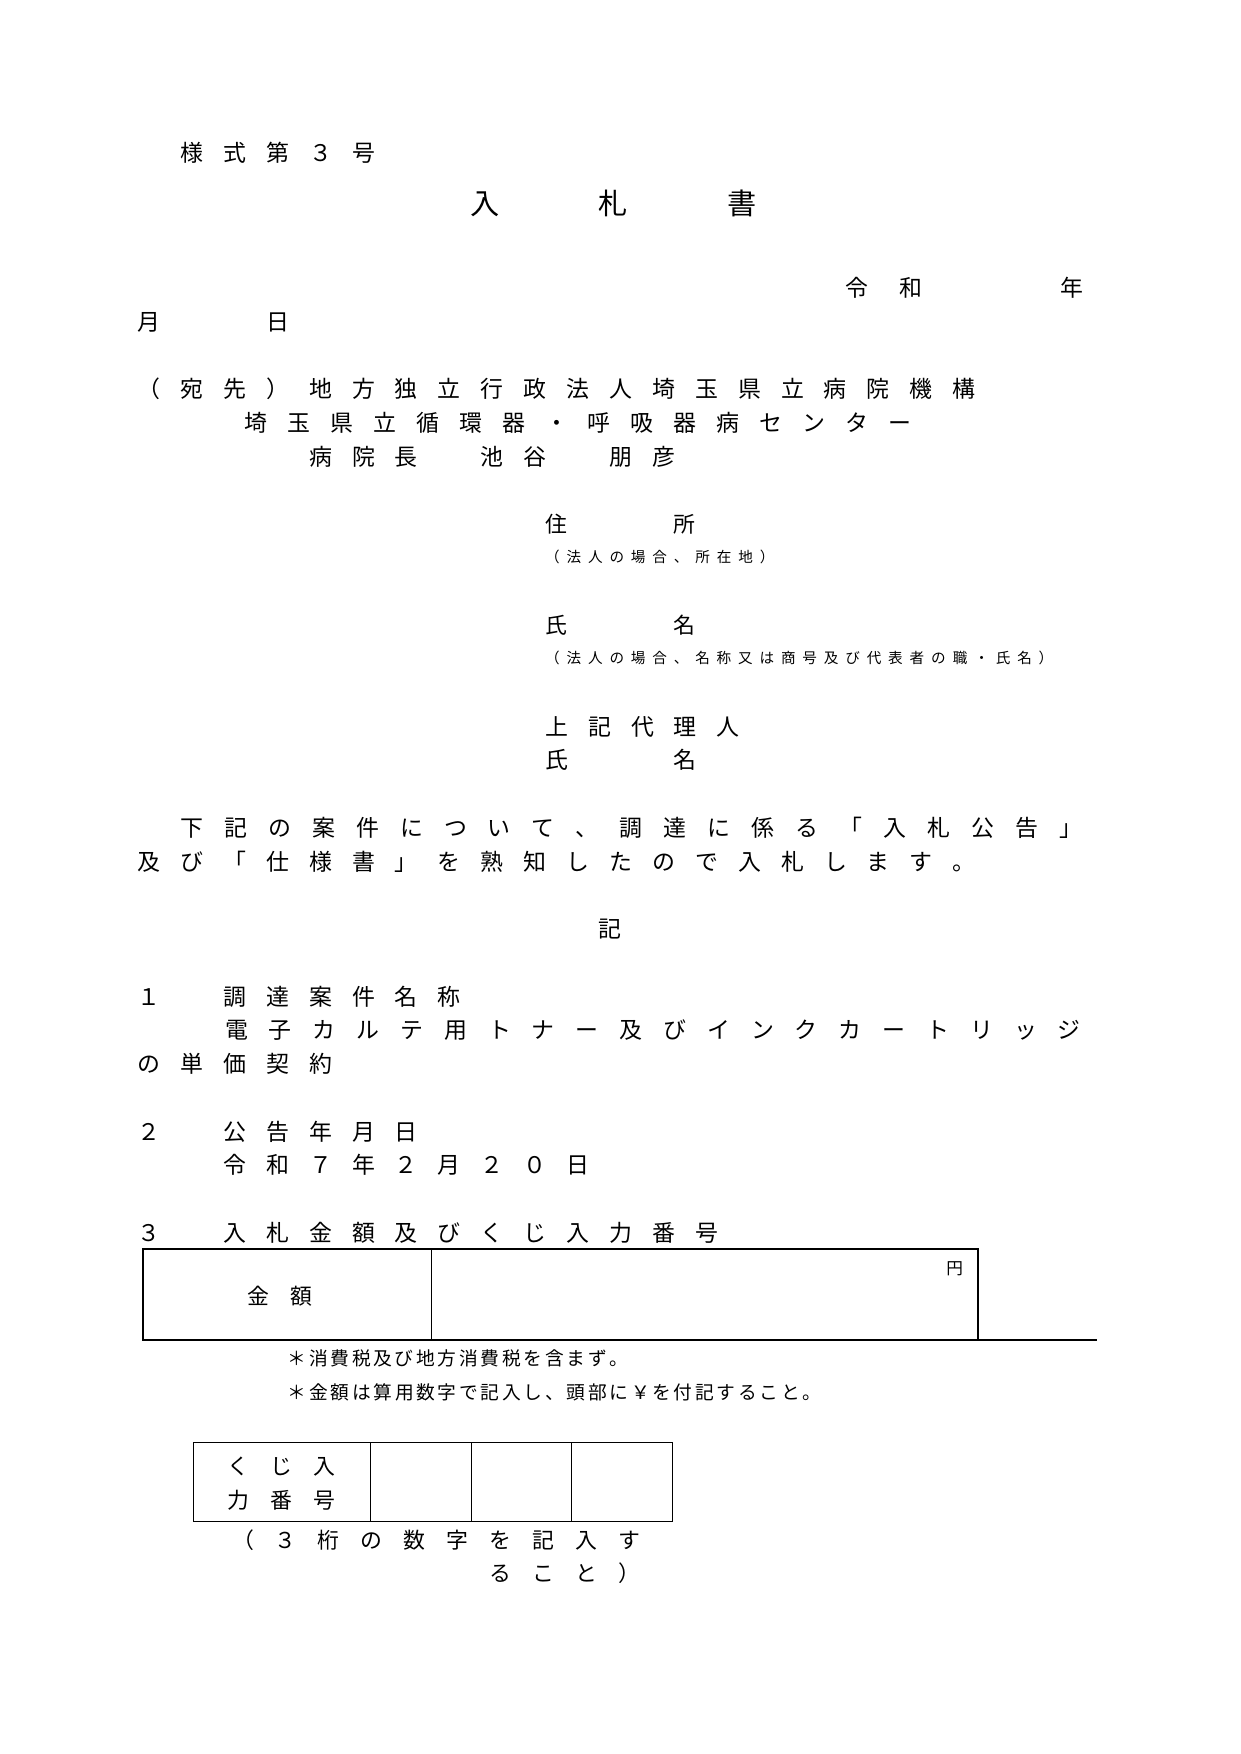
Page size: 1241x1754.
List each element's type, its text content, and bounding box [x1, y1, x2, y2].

text １ 調達案件名称 [137, 978, 1103, 1012]
table_header [572, 1443, 672, 1521]
text 埼玉県立循環器・呼吸器病センター [137, 404, 1103, 438]
table_header 金額 [144, 1250, 431, 1339]
text 下記の案件について、調達に係る「入札公告」及び「仕様書」を熟知したので入札します。 [137, 809, 1103, 877]
table_cell （３桁の数字を記入すること） [193, 1522, 672, 1589]
text 氏 名 [535, 607, 1103, 641]
text 上記代理人 [137, 708, 1103, 742]
text 氏 名 [137, 742, 1103, 776]
table_header [371, 1443, 471, 1521]
text （法人の場合、名称又は商号及び代表者の職・氏名） [535, 641, 1103, 674]
table_cell ＊消費税及び地方消費税を含まず。 ＊金額は算用数字で記入し、頭部に￥を付記すること。 [263, 1341, 1097, 1408]
table_header くじ入力番号 [194, 1443, 370, 1521]
text （宛先）地方独立行政法人埼玉県立病院機構 [137, 371, 1103, 404]
text 記 [137, 911, 1103, 944]
text 病院長 池谷 朋彦 [137, 438, 1103, 472]
text 入 札 書 [137, 168, 1103, 236]
text 住 所 [535, 506, 1103, 539]
table_header 円 [432, 1250, 977, 1339]
text 様式第３号 [159, 134, 1103, 168]
text 電子カルテ用トナー及びインクカートリッジの単価契約 [137, 1012, 1103, 1079]
text 令和７年２月２０日 [137, 1147, 1103, 1181]
text 令和 年 月 日 [137, 269, 1103, 337]
table_header [472, 1443, 571, 1521]
text ２ 公告年月日 [137, 1113, 1103, 1147]
text ３ 入札金額及びくじ入力番号 [137, 1214, 1103, 1248]
text （法人の場合、所在地） [535, 539, 1103, 573]
